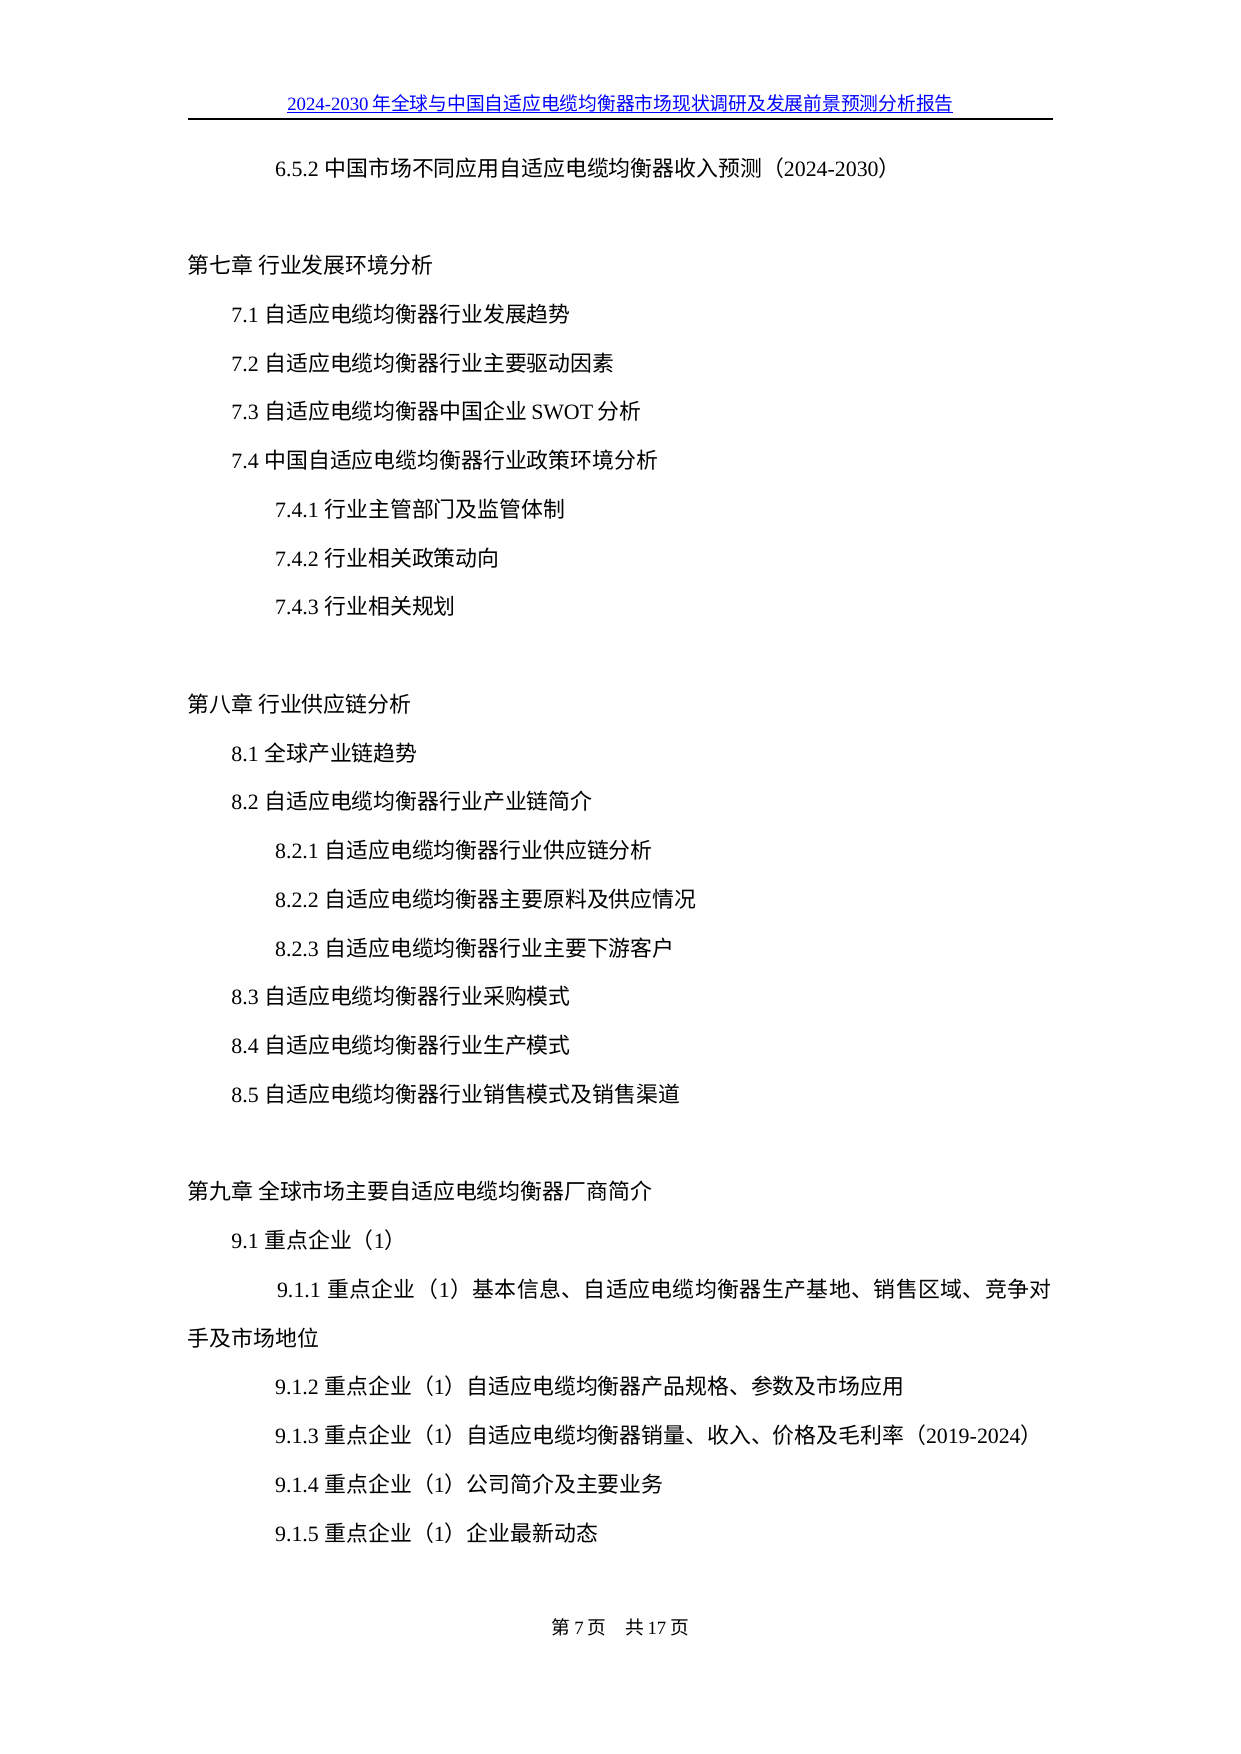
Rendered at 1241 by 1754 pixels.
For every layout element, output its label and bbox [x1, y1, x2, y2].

text [187, 150, 1053, 1548]
